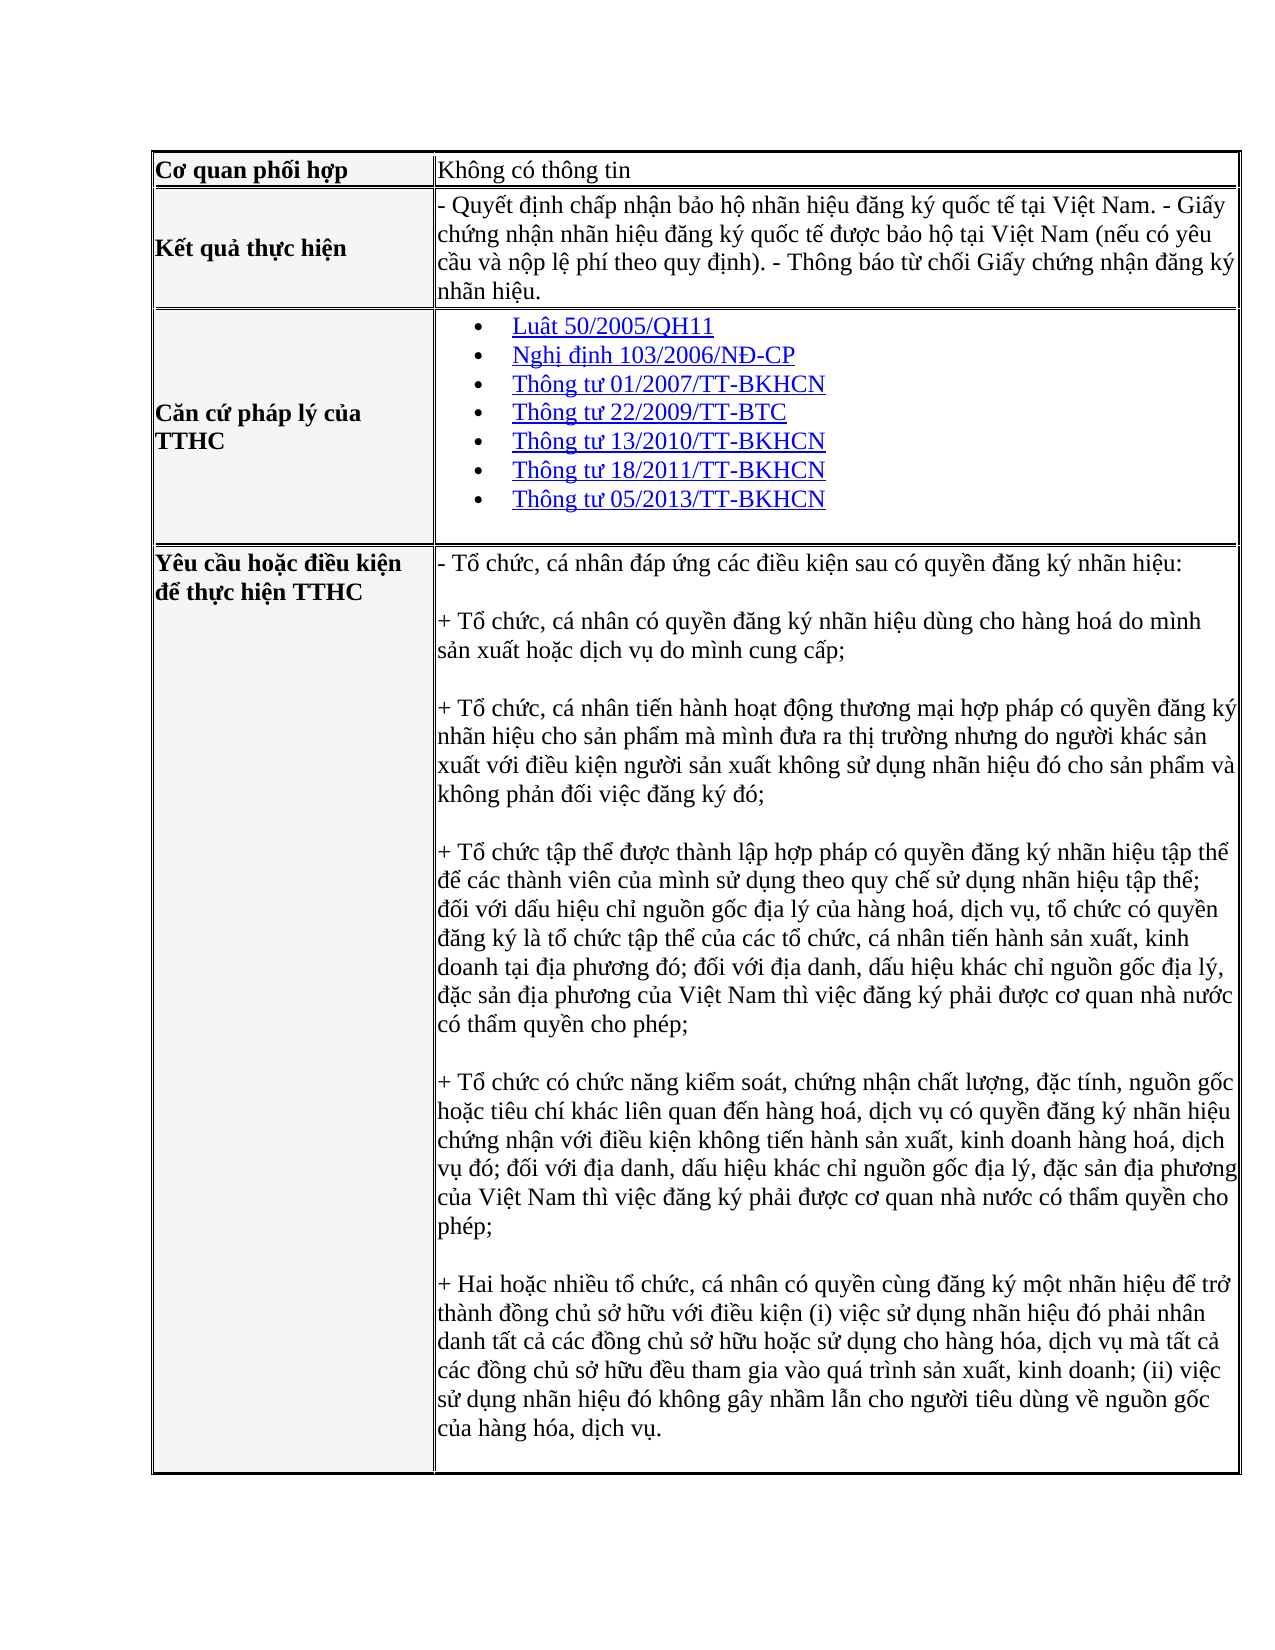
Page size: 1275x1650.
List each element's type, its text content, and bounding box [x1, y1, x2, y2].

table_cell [435, 543, 1239, 1472]
table_cell Cơ quan phối hợp [154, 153, 435, 185]
table_cell Kết quả thực hiện [154, 185, 433, 306]
table_cell Luật 50/2005/QH11 Nghị định 103/2006/NĐ-CP Thông tư 01/2007/TT-BKHCN Thông tư 22/2009/TT-BTC Thông tư 13/2010/TT-BKHCN Thông tư 18/2011/TT-BKHCN Thông tư 05/2013/TT-BKHCN [436, 306, 1239, 543]
table_cell Căn cứ pháp lý của TTHC [154, 306, 433, 543]
table_cell - Quyết định chấp nhận bảo hộ nhãn hiệu đăng ký quốc tế tại Việt Nam. - Giấy chứng nhận nhãn hiệu đăng ký quốc tế được bảo hộ tại Việt Nam (nếu có yêu cầu và nộp lệ phí theo quy định). - Thông báo từ chối Giấy chứng nhận đăng ký nhãn hiệu. [436, 185, 1239, 306]
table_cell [154, 543, 435, 1472]
table_cell Không có thông tin [435, 153, 1238, 185]
